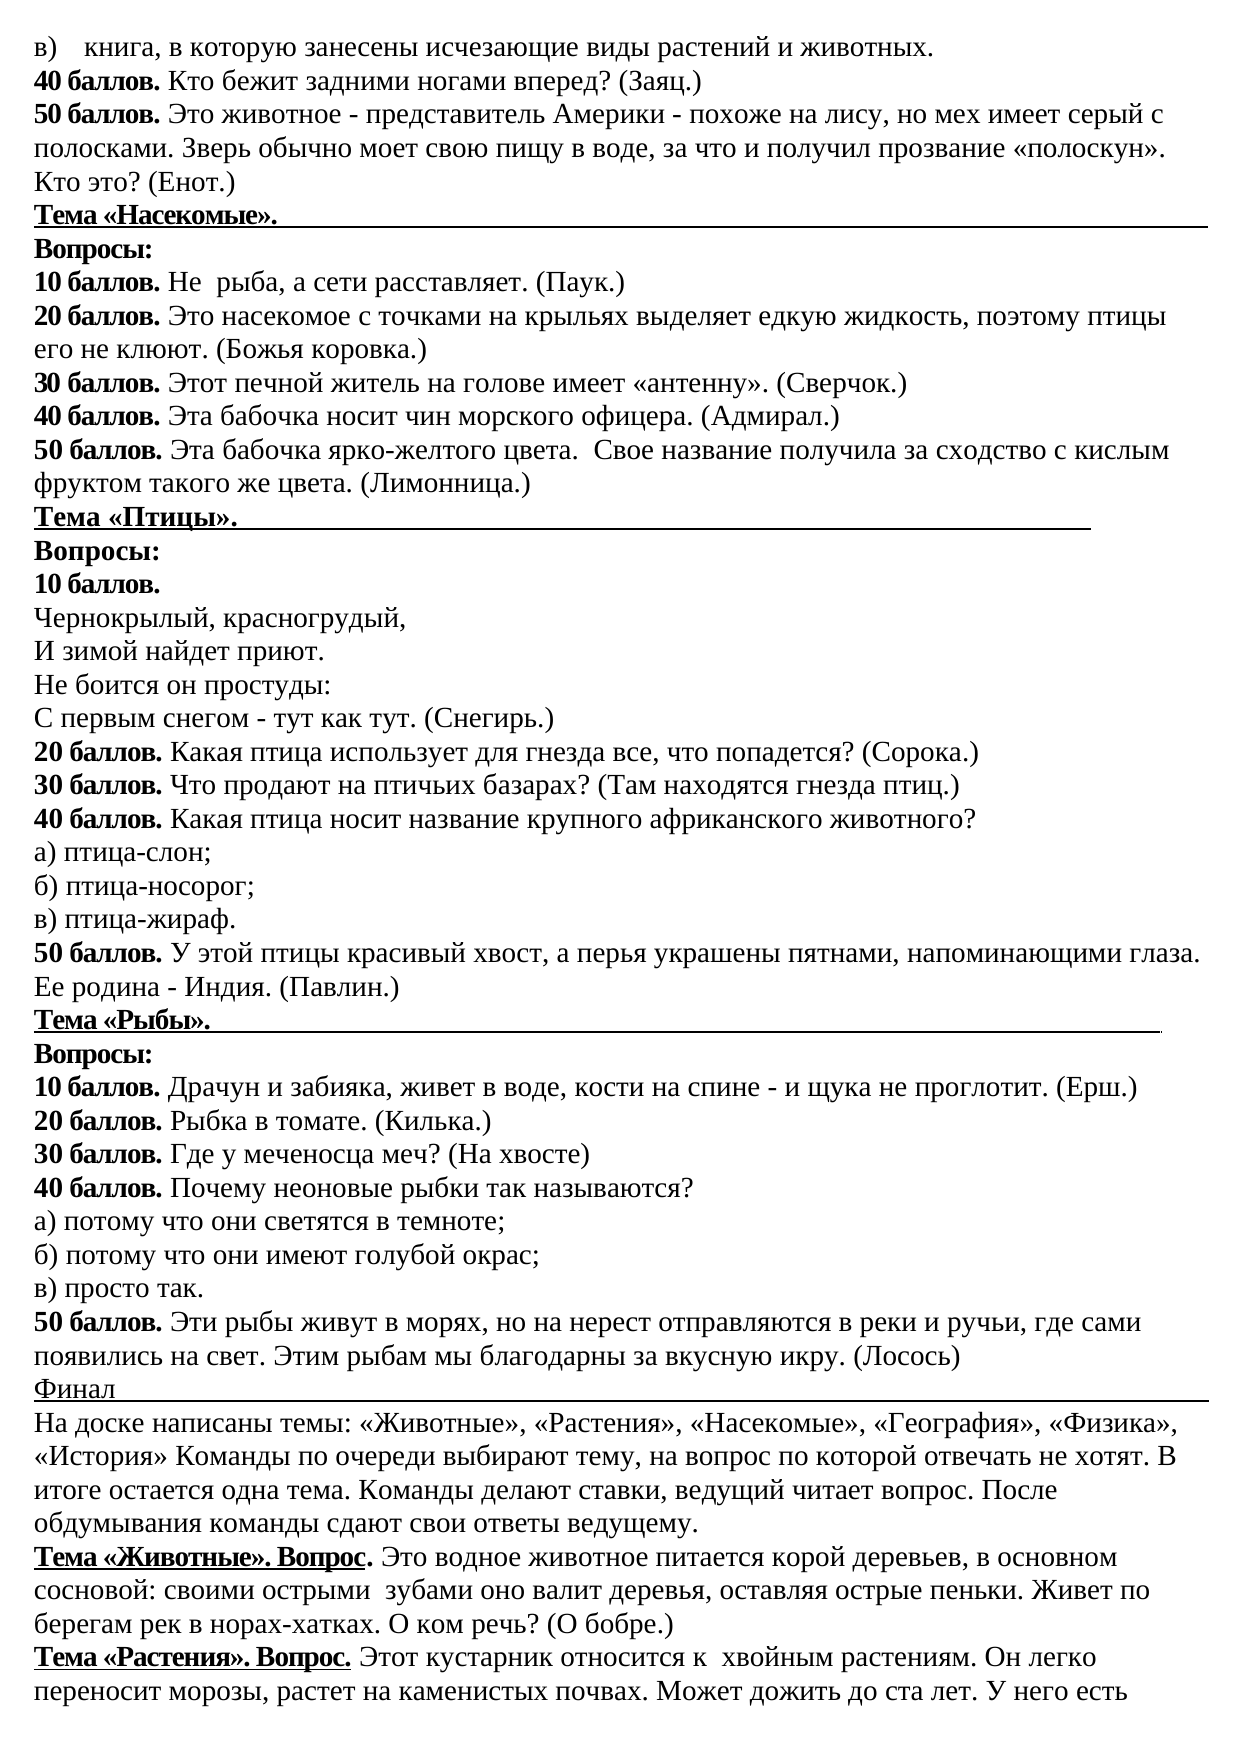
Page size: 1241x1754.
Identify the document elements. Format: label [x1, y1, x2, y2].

text [34, 29, 1211, 1707]
